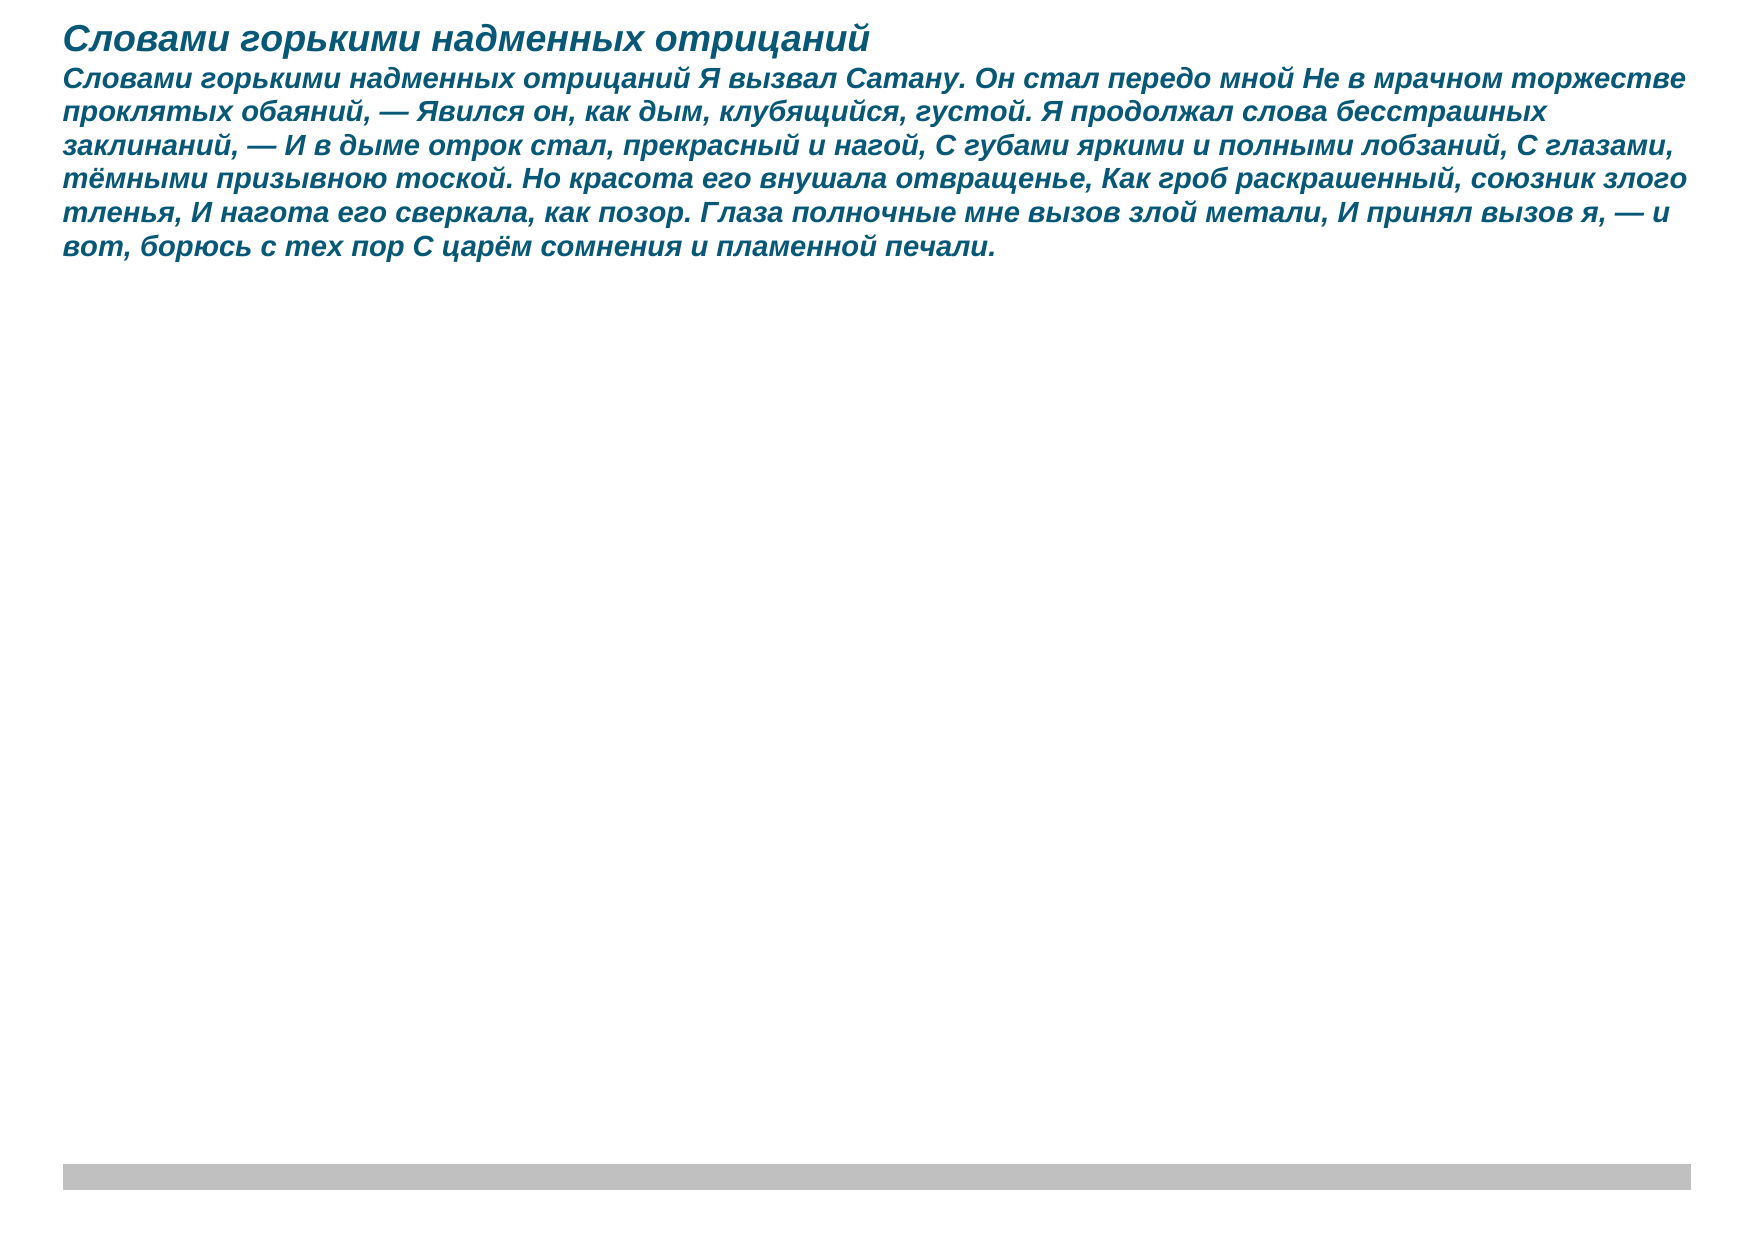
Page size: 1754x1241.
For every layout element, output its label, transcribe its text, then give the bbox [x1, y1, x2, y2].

subtitle Словами горькими надменных отрицаний [62, 17, 1691, 60]
text Словами горькими надменных отрицаний [62, 61, 1691, 262]
